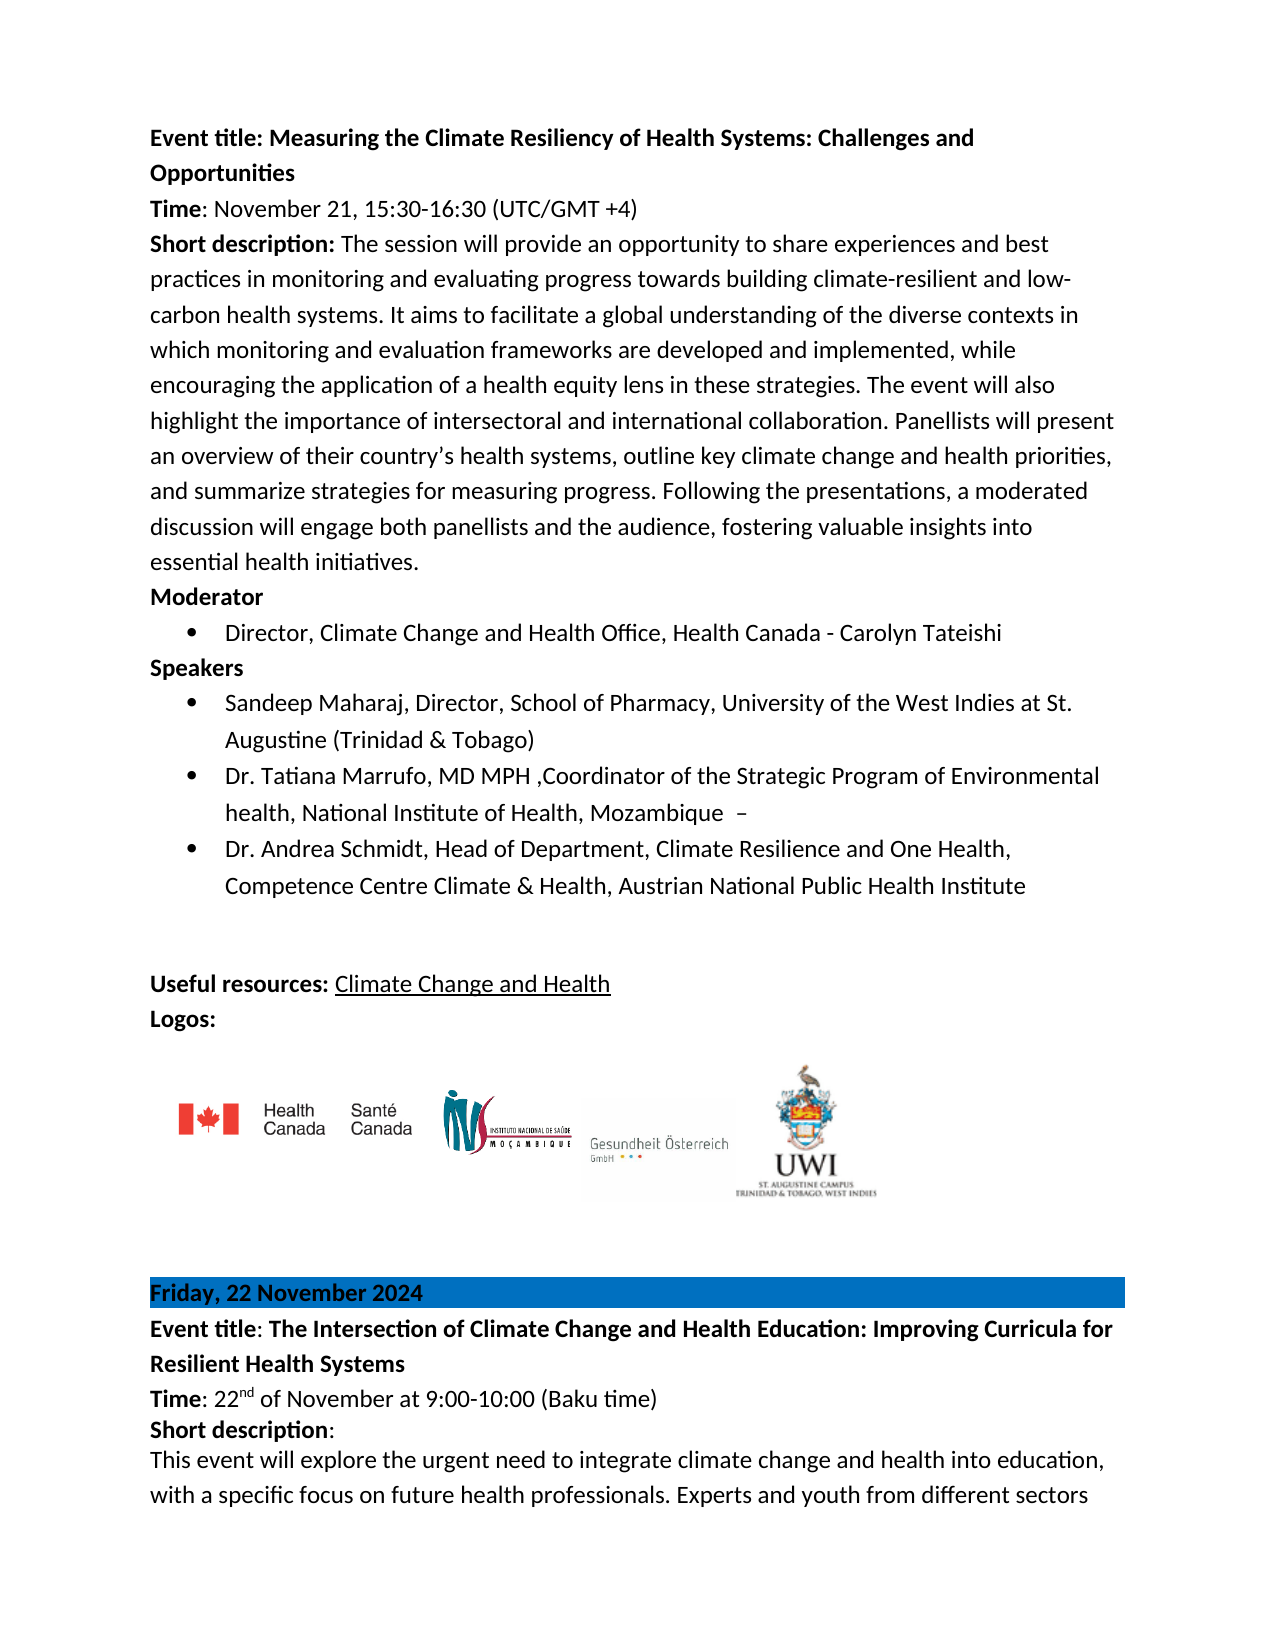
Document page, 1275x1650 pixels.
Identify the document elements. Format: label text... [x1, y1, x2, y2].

picture [150, 1038, 877, 1202]
list Dr. Andrea Schmidt, Head of Department, Climate Resilience and One Health, Competence Centre Climate & Health, Austrian National Public Health Institute [187, 833, 1125, 901]
text Short description: [150, 1414, 1125, 1444]
text Time: November 21, 15:30-16:30 (UTC/GMT +4) [150, 193, 1125, 223]
text Friday, 22 November 2024 [150, 1277, 1125, 1308]
text Time: 22nd of November at 9:00-10:00 (Baku time) [150, 1383, 1125, 1414]
text Useful resources: Climate Change and Health [150, 968, 1125, 999]
text Speakers [150, 652, 1125, 682]
text Moderator [150, 581, 1125, 612]
text Logos: [150, 1003, 1125, 1034]
text Event title: Measuring the Climate Resiliency of Health Systems: Challenges and Opportunities [150, 122, 1125, 188]
text Event title: The Intersection of Climate Change and Health Education: Improving Curricula for Resilient Health Systems [150, 1313, 1125, 1378]
list Sandeep Maharaj, Director, School of Pharmacy, University of the West Indies at St. Augustine (Trinidad & Tobago) [187, 687, 1125, 754]
text Short description: The session will provide an opportunity to share experiences and best practices in monitoring and evaluating progress towards building climate-resilient and low-carbon health systems. It aims to facilitate a global understanding of the diverse contexts in which monitoring and evaluation frameworks are developed and implemented, while encouraging the application of a health equity lens in these strategies. The event will also highlight the importance of intersectoral and international collaboration. Panellists will present an overview of their country’s health systems, outline key climate change and health priorities, and summarize strategies for measuring progress. Following the presentations, a moderated discussion will engage both panellists and the audience, fostering valuable insights into essential health initiatives. [150, 228, 1125, 577]
list Director, Climate Change and Health Office, Health Canada - Carolyn Tateishi [187, 617, 1125, 647]
list Dr. Tatiana Marrufo, MD MPH ,Coordinator of the Strategic Program of Environmental health, National Institute of Health, Mozambique – [187, 760, 1125, 827]
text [150, 1444, 1125, 1510]
